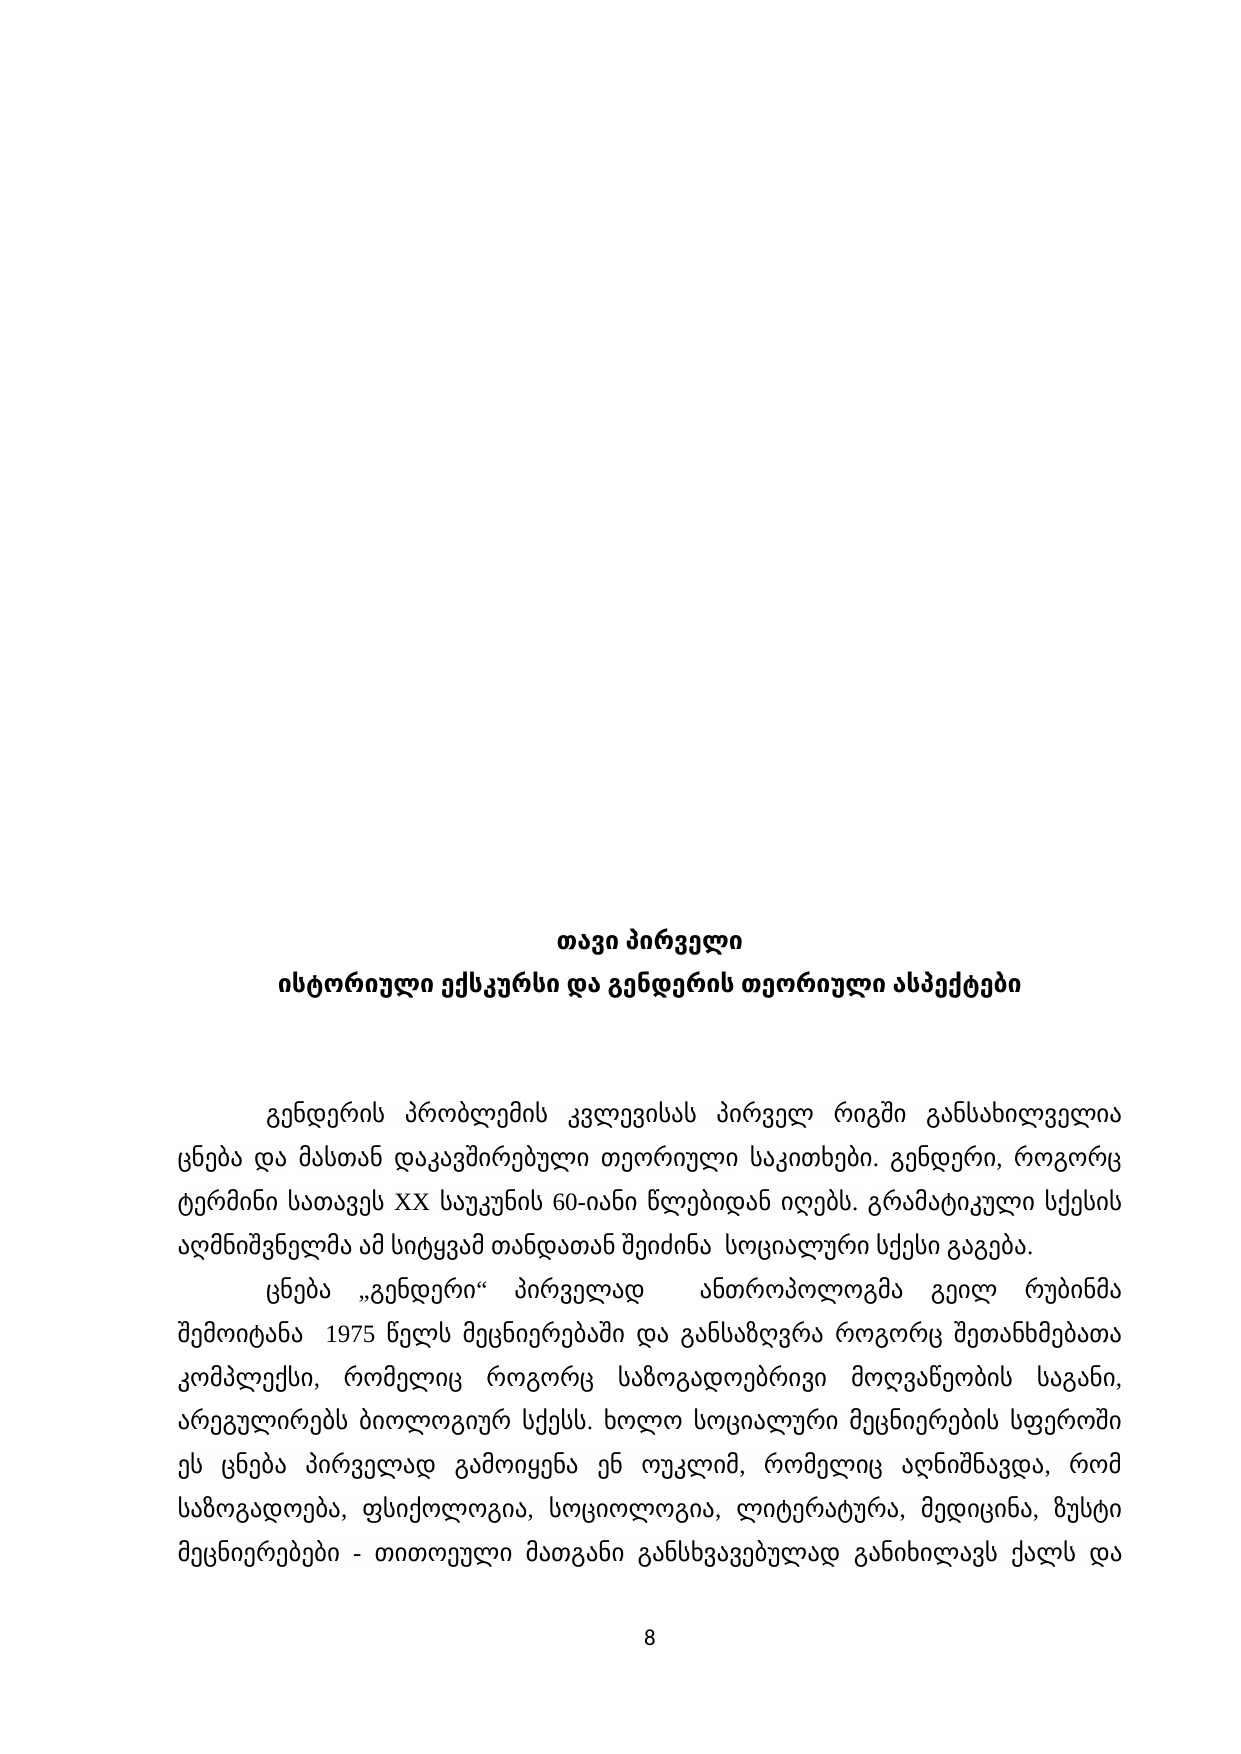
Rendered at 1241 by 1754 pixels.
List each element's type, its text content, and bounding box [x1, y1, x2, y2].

text თავი პირველი [177, 926, 1122, 955]
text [177, 1275, 1122, 1567]
text ისტორიული ექსკურსი და გენდერის თეორიული ასპექტები [177, 969, 1122, 999]
text გენდერის პრობლემის კვლევისას პირველ რიგში განსახილველია ცნება და მასთან დაკავშირებული თეორიული საკითხები. გენდერი, როგორც ტერმინი სათავეს XX საუკუნის 60-იანი წლებიდან იღებს. გრამატიკული სქესის აღმნიშვნელმა ამ სიტყვამ თანდათან შეიძინა სოციალური სქესი გაგება. [177, 1099, 1122, 1260]
